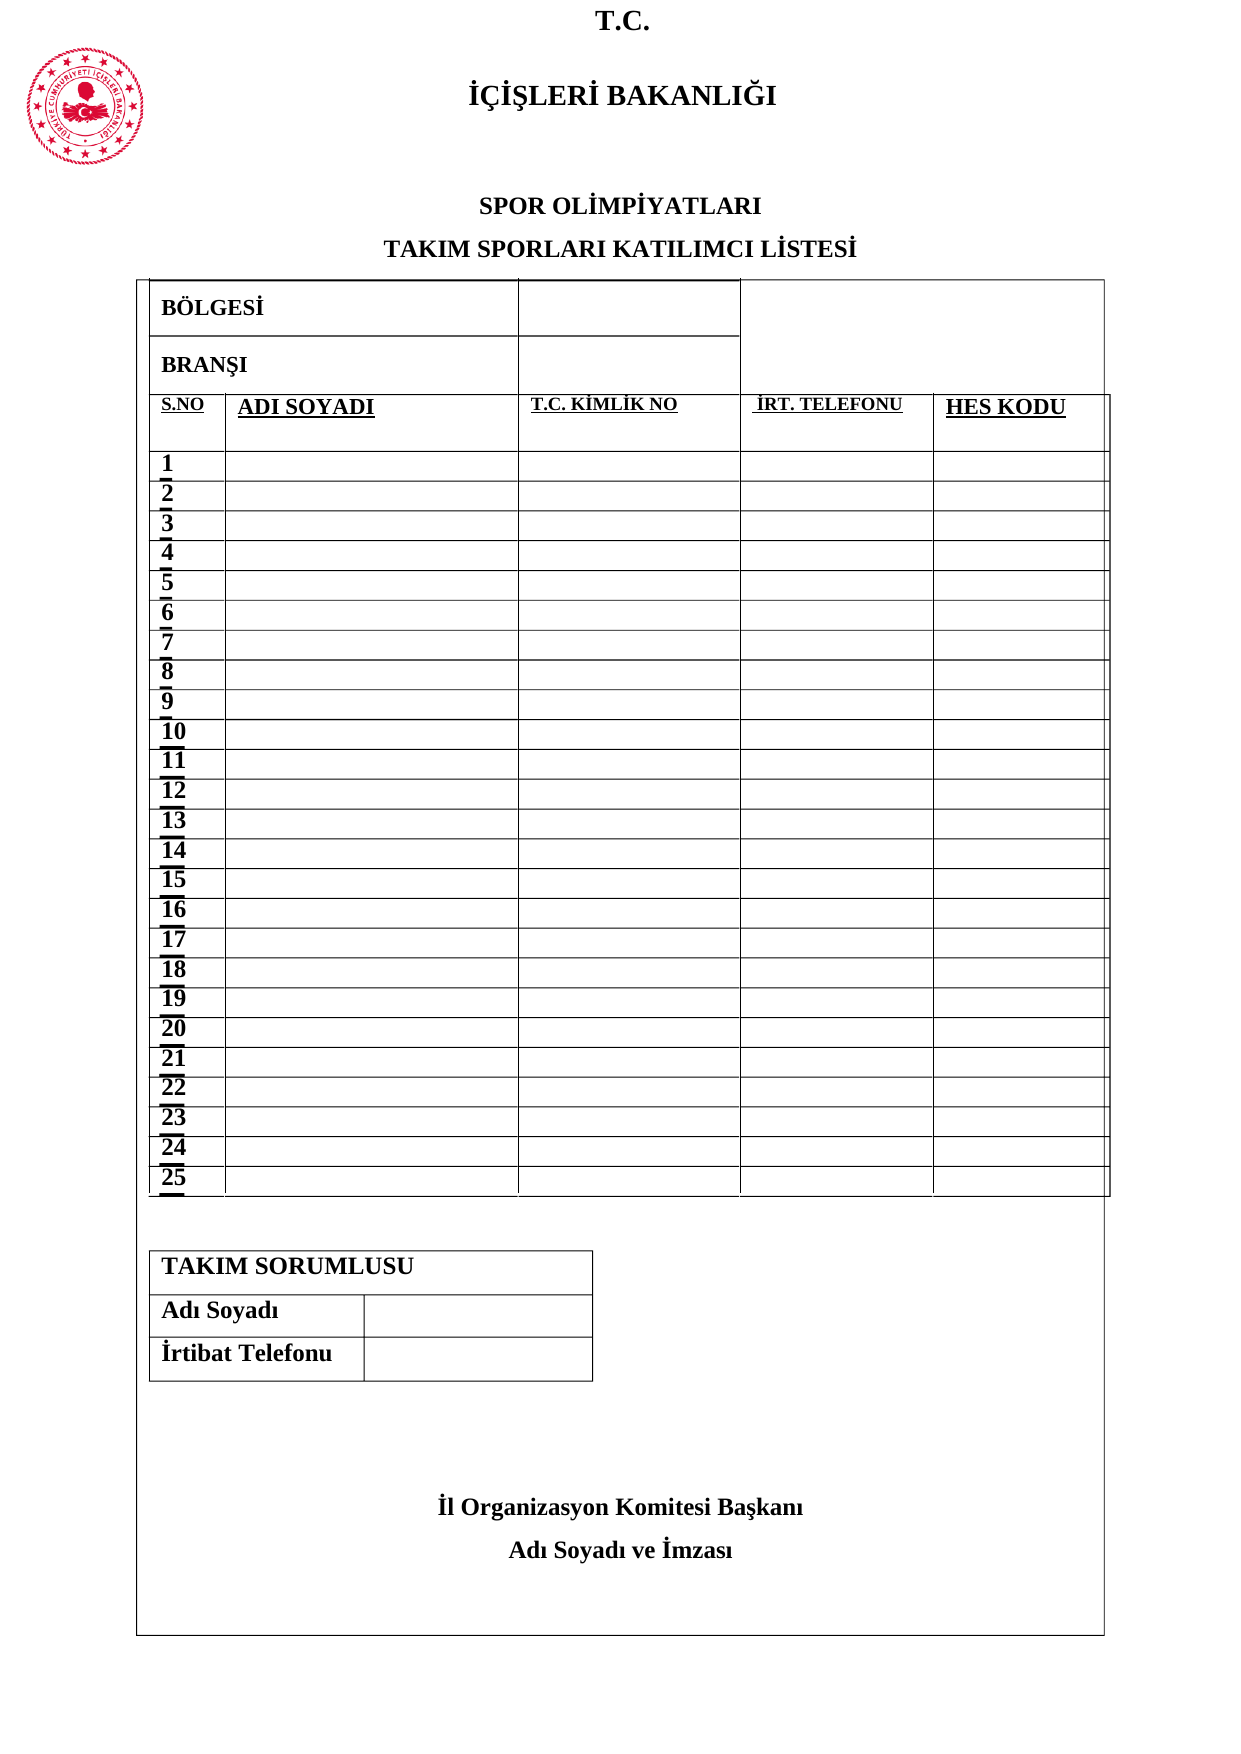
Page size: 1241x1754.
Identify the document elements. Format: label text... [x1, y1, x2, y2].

table_cell [519, 598, 740, 628]
table_header [741, 278, 1071, 393]
table_cell [741, 985, 933, 1014]
table_cell [226, 479, 518, 509]
table_cell [934, 717, 1071, 747]
table_cell [519, 955, 740, 984]
table_cell [741, 509, 933, 538]
table_cell [226, 509, 518, 538]
table_cell [934, 1074, 1071, 1103]
table_cell [226, 717, 518, 747]
table_cell [741, 687, 933, 717]
table_cell 19 [150, 985, 225, 1014]
table_cell 21 [150, 1044, 225, 1073]
table_cell Adı Soyadı [150, 1295, 435, 1337]
table_cell [741, 1103, 933, 1133]
table_cell [226, 658, 518, 687]
table_cell [741, 479, 933, 509]
table_cell [934, 568, 1071, 598]
table_cell 12 [150, 776, 225, 806]
table_cell [741, 1014, 933, 1044]
table_cell HES KODU [934, 393, 1071, 449]
table_cell 3 [150, 509, 225, 538]
table_cell 8 [150, 658, 225, 687]
table_cell [934, 925, 1071, 954]
table_cell [226, 866, 518, 895]
table_cell [519, 1044, 740, 1073]
table_cell [226, 1163, 518, 1192]
table_cell [226, 895, 518, 925]
table_cell [934, 449, 1071, 479]
table_cell [741, 747, 933, 776]
table_cell [519, 1103, 740, 1133]
table_cell [934, 509, 1071, 538]
table_cell İrtibat Telefonu [150, 1337, 435, 1381]
table_cell [519, 539, 740, 568]
text SPOR OLİMPİYATLARI [381, 191, 859, 220]
table_cell [519, 866, 740, 895]
table_cell 17 [150, 925, 225, 954]
table_cell 22 [150, 1074, 225, 1103]
table_cell [519, 925, 740, 954]
picture [26, 47, 144, 165]
table_cell [934, 806, 1071, 836]
table_cell 1 [150, 449, 225, 479]
table_cell [226, 925, 518, 954]
table_cell 23 [150, 1103, 225, 1133]
table_cell 11 [150, 747, 225, 776]
table_cell 15 [150, 866, 225, 895]
table_cell [934, 985, 1071, 1014]
table_cell [226, 1074, 518, 1103]
table_cell [519, 658, 740, 687]
table_cell [741, 449, 933, 479]
table_header TAKIM SORUMLUSU [150, 1251, 435, 1295]
table_cell 20 [150, 1014, 225, 1044]
table_cell 10 [150, 717, 225, 747]
table_cell [519, 1133, 740, 1163]
text TAKIM SPORLARI KATILIMCI LİSTESİ [381, 234, 859, 263]
table_cell [226, 568, 518, 598]
table_cell [741, 955, 933, 984]
table_cell [741, 717, 933, 747]
table_cell [519, 776, 740, 806]
table_cell ADI SOYADI [226, 393, 518, 449]
table_cell [934, 747, 1071, 776]
table_cell [519, 717, 740, 747]
table_cell [741, 539, 933, 568]
table_cell [934, 776, 1071, 806]
table_cell 13 [150, 806, 225, 836]
table_cell 18 [150, 955, 225, 984]
table_cell 4 [150, 539, 225, 568]
table_cell [226, 955, 518, 984]
table_cell [519, 1014, 740, 1044]
table_cell [519, 836, 740, 866]
table_cell [741, 1133, 933, 1163]
table_cell 2 [150, 479, 225, 509]
table_cell 25 [150, 1163, 225, 1192]
table_cell [741, 836, 933, 866]
table_cell [934, 628, 1071, 657]
table_cell [519, 895, 740, 925]
table_cell [741, 1163, 933, 1192]
table_cell [934, 836, 1071, 866]
table_cell [741, 806, 933, 836]
table_cell T.C. KİMLİK NO [519, 393, 740, 449]
table_cell [741, 925, 933, 954]
table_cell [519, 985, 740, 1014]
table_cell [226, 747, 518, 776]
table_cell [226, 776, 518, 806]
table_cell [934, 1103, 1071, 1133]
table_cell [519, 747, 740, 776]
table_cell [519, 568, 740, 598]
table_cell [741, 866, 933, 895]
table_header BÖLGESİ BRANŞI [150, 278, 518, 393]
table_cell [934, 1014, 1071, 1044]
table_cell [519, 1163, 740, 1192]
table_cell [226, 687, 518, 717]
table_cell [519, 806, 740, 836]
table_cell [226, 1014, 518, 1044]
table_cell [519, 628, 740, 657]
text İl Organizasyon Komitesi Başkanı Adı Soyadı ve İmzası [437, 1492, 804, 1564]
table_cell [934, 658, 1071, 687]
table_header [519, 278, 740, 393]
table_cell [226, 985, 518, 1014]
table_cell [519, 449, 740, 479]
table_cell [934, 1133, 1071, 1163]
table_cell [519, 687, 740, 717]
table_cell [226, 806, 518, 836]
table_cell [226, 449, 518, 479]
table_cell 9 [150, 687, 225, 717]
table_cell [519, 509, 740, 538]
table_cell [934, 687, 1071, 717]
table_cell [934, 895, 1071, 925]
table_cell [934, 955, 1071, 984]
table_cell İRT. TELEFONU [741, 393, 933, 449]
table_cell [741, 658, 933, 687]
table_cell [934, 1044, 1071, 1073]
table_cell [934, 1163, 1071, 1192]
table_cell 5 [150, 568, 225, 598]
table_cell [226, 1133, 518, 1163]
table_cell [226, 1044, 518, 1073]
table_cell [741, 628, 933, 657]
table_cell [226, 1103, 518, 1133]
table_cell [741, 1074, 933, 1103]
table_cell [226, 598, 518, 628]
table_cell [519, 1074, 740, 1103]
table_cell [519, 479, 740, 509]
table_cell [934, 866, 1071, 895]
table_cell [741, 1044, 933, 1073]
table_cell 24 [150, 1133, 225, 1163]
table_cell [226, 836, 518, 866]
table_cell [741, 776, 933, 806]
table_cell [934, 539, 1071, 568]
table_cell [934, 479, 1071, 509]
table_cell 16 [150, 895, 225, 925]
table_cell [741, 895, 933, 925]
table_cell [741, 568, 933, 598]
table_cell S.NO [150, 393, 225, 449]
table_cell [741, 598, 933, 628]
table_cell 14 [150, 836, 225, 866]
table_cell 7 [150, 628, 225, 657]
table_cell 6 [150, 598, 225, 628]
table_cell [226, 628, 518, 657]
table_cell [934, 598, 1071, 628]
table_cell [226, 539, 518, 568]
